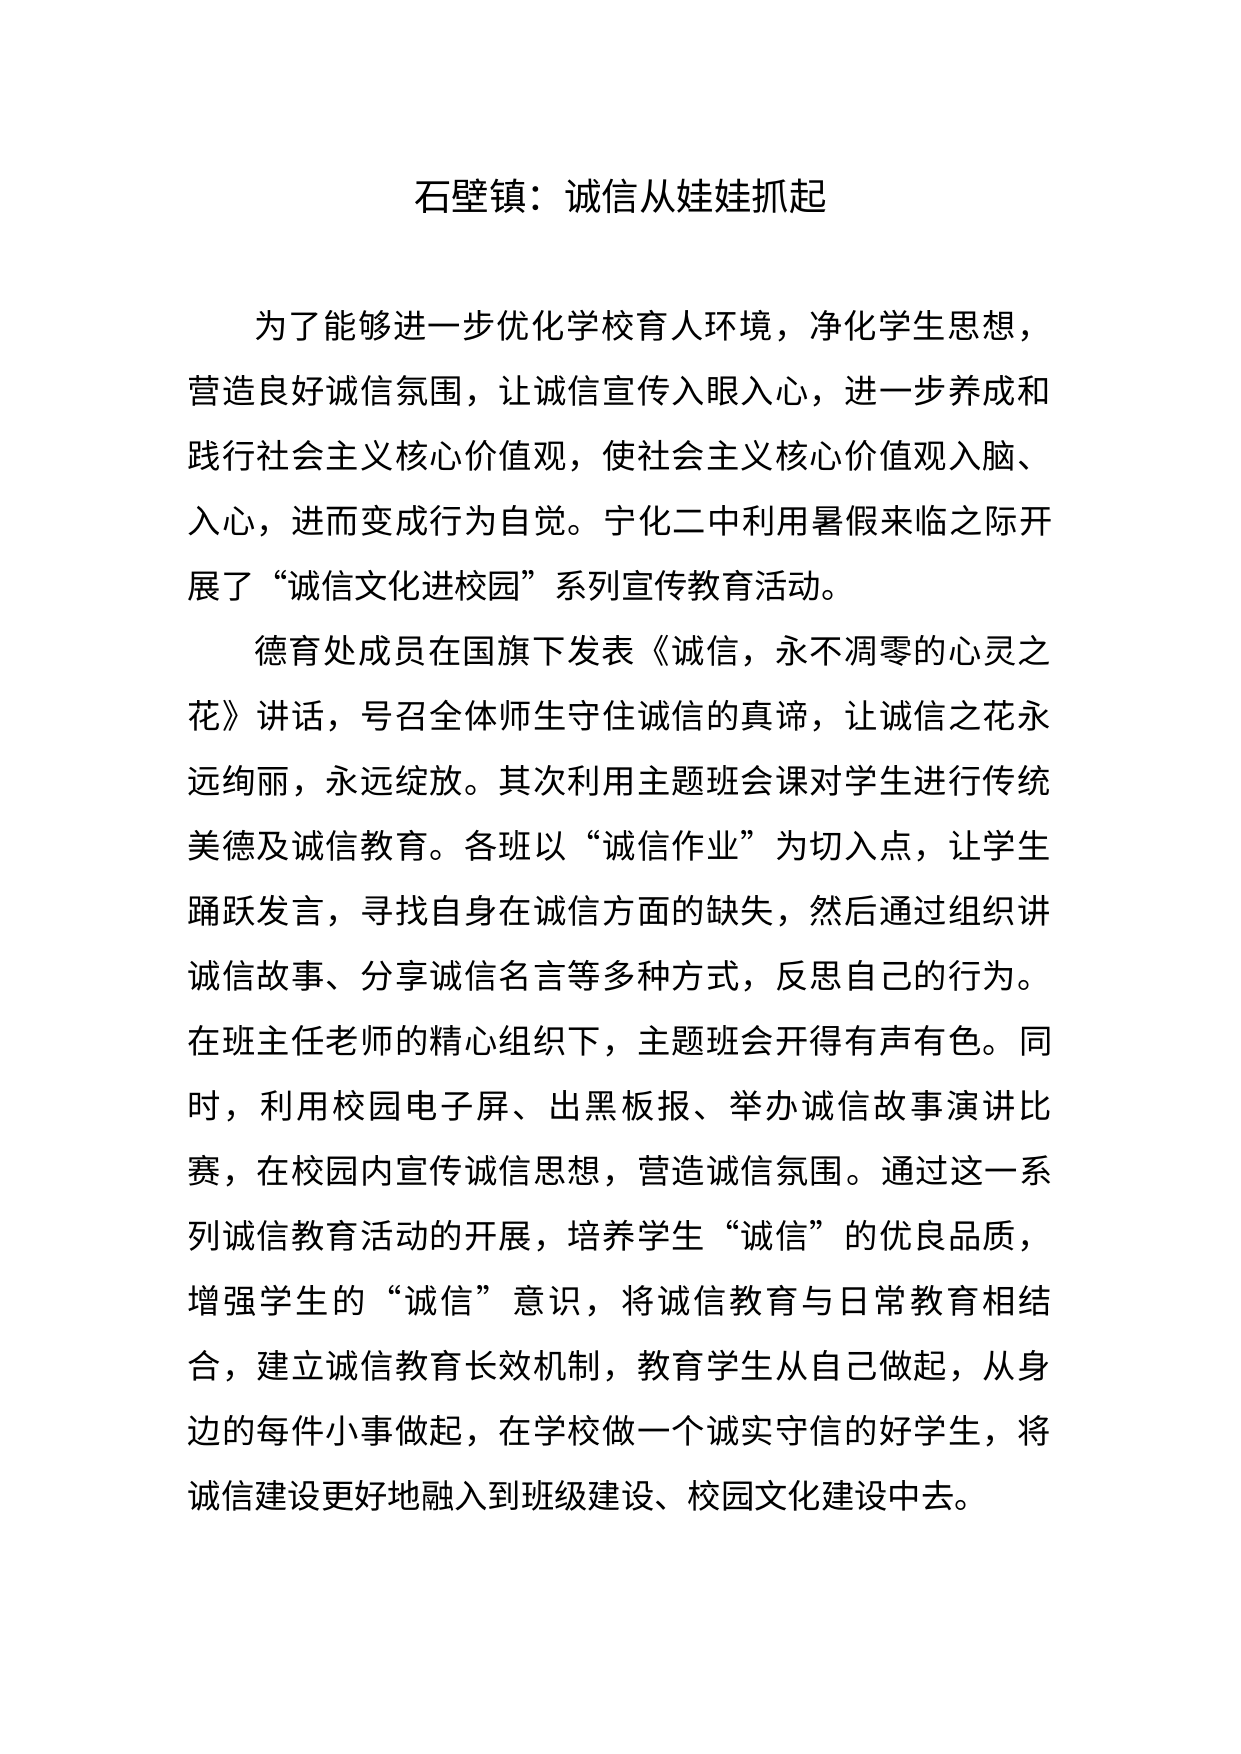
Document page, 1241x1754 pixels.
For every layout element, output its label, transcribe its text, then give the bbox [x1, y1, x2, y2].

text 为了能够进一步优化学校育人环境，净化学生思想，营造良好诚信氛围，让诚信宣传入眼入心，进一步养成和践行社会主义核心价值观，使社会主义核心价值观入脑、入心，进而变成行为自觉。宁化二中利用暑假来临之际开展了“诚信文化进校园”系列宣传教育活动。 [187, 292, 1053, 617]
text 德育处成员在国旗下发表《诚信，永不凋零的心灵之花》讲话，号召全体师生守住诚信的真谛，让诚信之花永远绚丽，永远绽放。其次利用主题班会课对学生进行传统美德及诚信教育。各班以“诚信作业”为切入点，让学生踊跃发言，寻找自身在诚信方面的缺失，然后通过组织讲诚信故事、分享诚信名言等多种方式，反思自己的行为。在班主任老师的精心组织下，主题班会开得有声有色。同时，利用校园电子屏、出黑板报、举办诚信故事演讲比赛，在校园内宣传诚信思想，营造诚信氛围。通过这一系列诚信教育活动的开展，培养学生“诚信”的优良品质，增强学生的“诚信”意识，将诚信教育与日常教育相结合，建立诚信教育长效机制，教育学生从自己做起，从身边的每件小事做起，在学校做一个诚实守信的好学生，将诚信建设更好地融入到班级建设、校园文化建设中去。 [187, 617, 1053, 1527]
text 石壁镇：诚信从娃娃抓起 [187, 162, 1053, 227]
